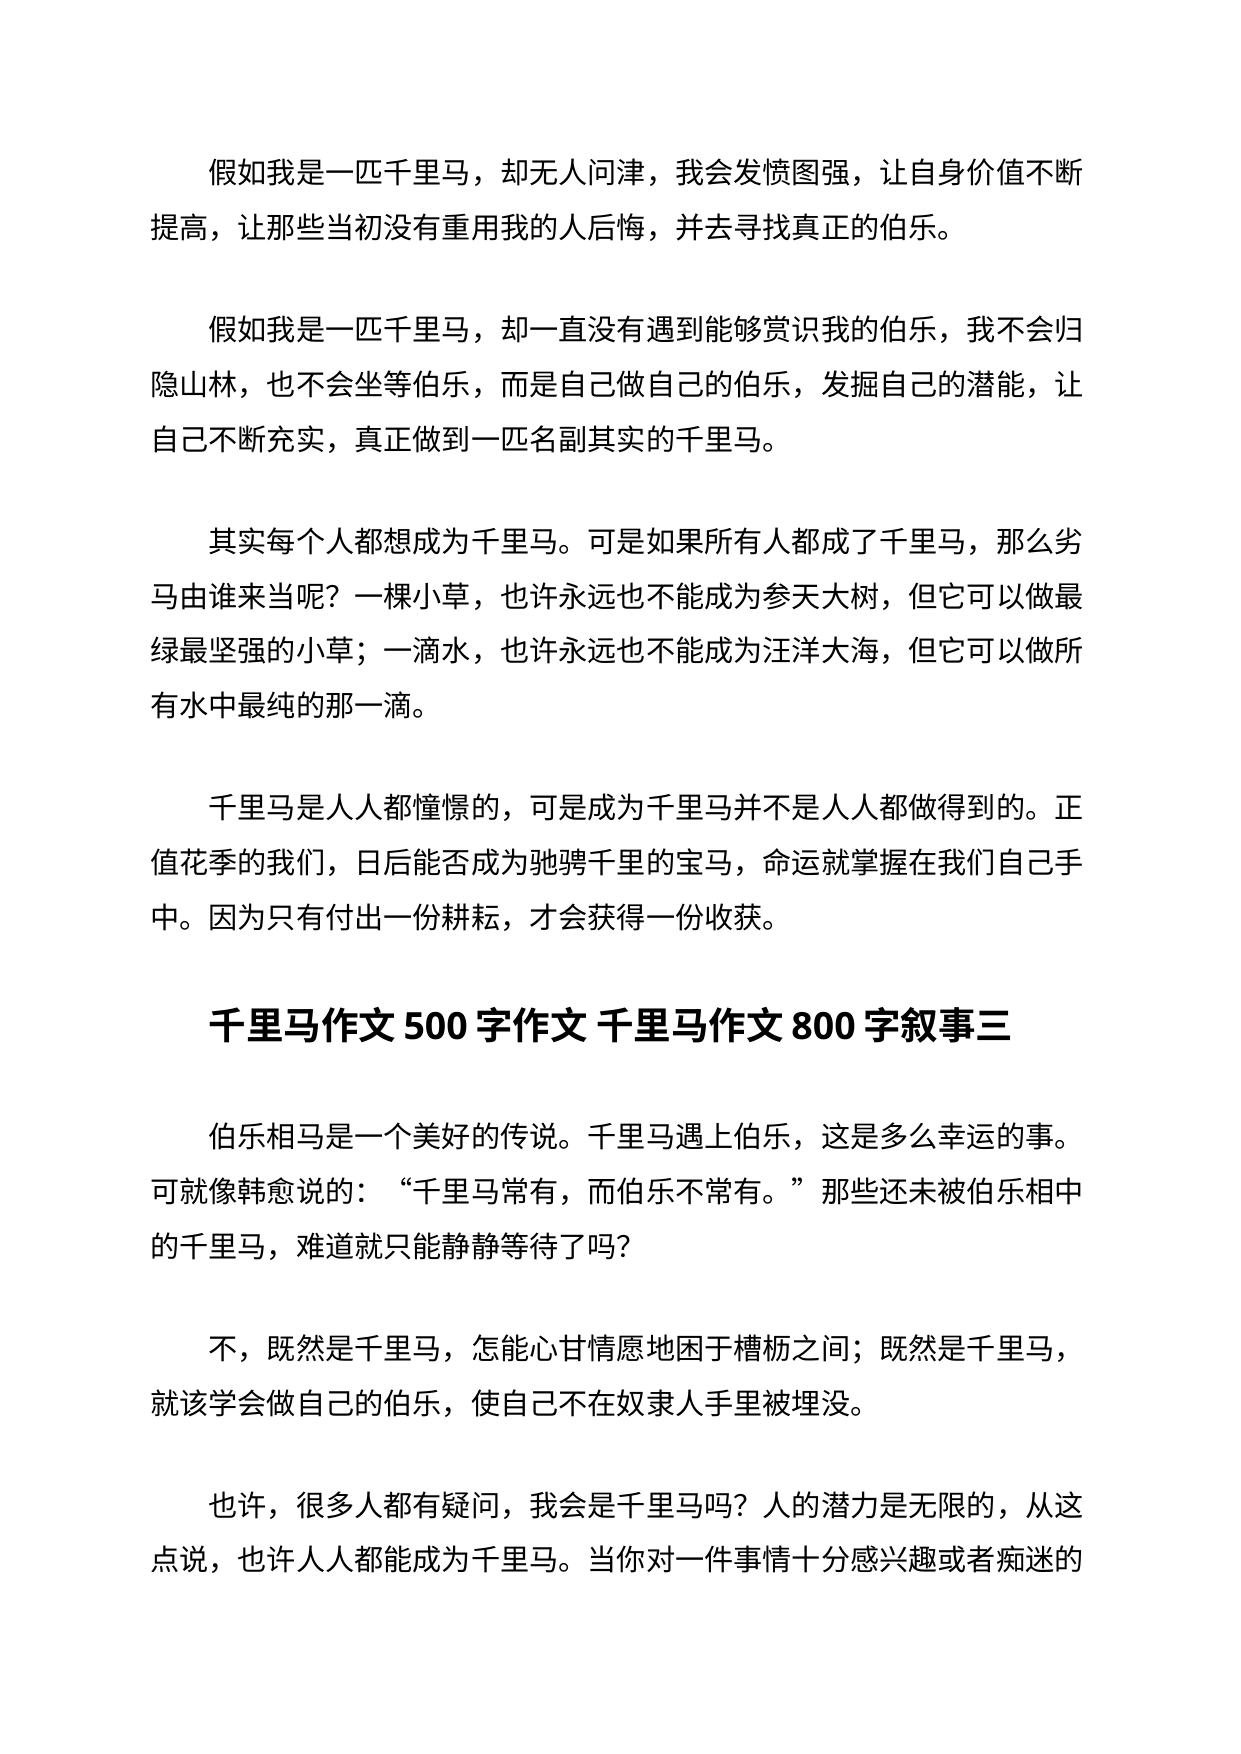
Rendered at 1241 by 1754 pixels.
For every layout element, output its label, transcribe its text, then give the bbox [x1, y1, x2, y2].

text 千里马作文500字作文 千里马作文800字叙事三 [150, 996, 1090, 1051]
text 不，既然是千里马，怎能心甘情愿地困于槽枥之间；既然是千里马，就该学会做自己的伯乐，使自己不在奴隶人手里被埋没。 [150, 1325, 1090, 1423]
text 伯乐相马是一个美好的传说。千里马遇上伯乐，这是多么幸运的事。可就像韩愈说的：“千里马常有，而伯乐不常有。”那些还未被伯乐相中的千里马，难道就只能静静等待了吗？ [150, 1114, 1090, 1266]
text 假如我是一匹千里马，却无人问津，我会发愤图强，让自身价值不断提高，让那些当初没有重用我的人后悔，并去寻找真正的伯乐。 [150, 150, 1090, 247]
text 千里马是人人都憧憬的，可是成为千里马并不是人人都做得到的。正值花季的我们，日后能否成为驰骋千里的宝马，命运就掌握在我们自己手中。因为只有付出一份耕耘，才会获得一份收获。 [150, 785, 1090, 937]
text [150, 1482, 1090, 1579]
text 假如我是一匹千里马，却一直没有遇到能够赏识我的伯乐，我不会归隐山林，也不会坐等伯乐，而是自己做自己的伯乐，发掘自己的潜能，让自己不断充实，真正做到一匹名副其实的千里马。 [150, 307, 1090, 459]
text 其实每个人都想成为千里马。可是如果所有人都成了千里马，那么劣马由谁来当呢？一棵小草，也许永远也不能成为参天大树，但它可以做最绿最坚强的小草；一滴水，也许永远也不能成为汪洋大海，但它可以做所有水中最纯的那一滴。 [150, 518, 1090, 725]
